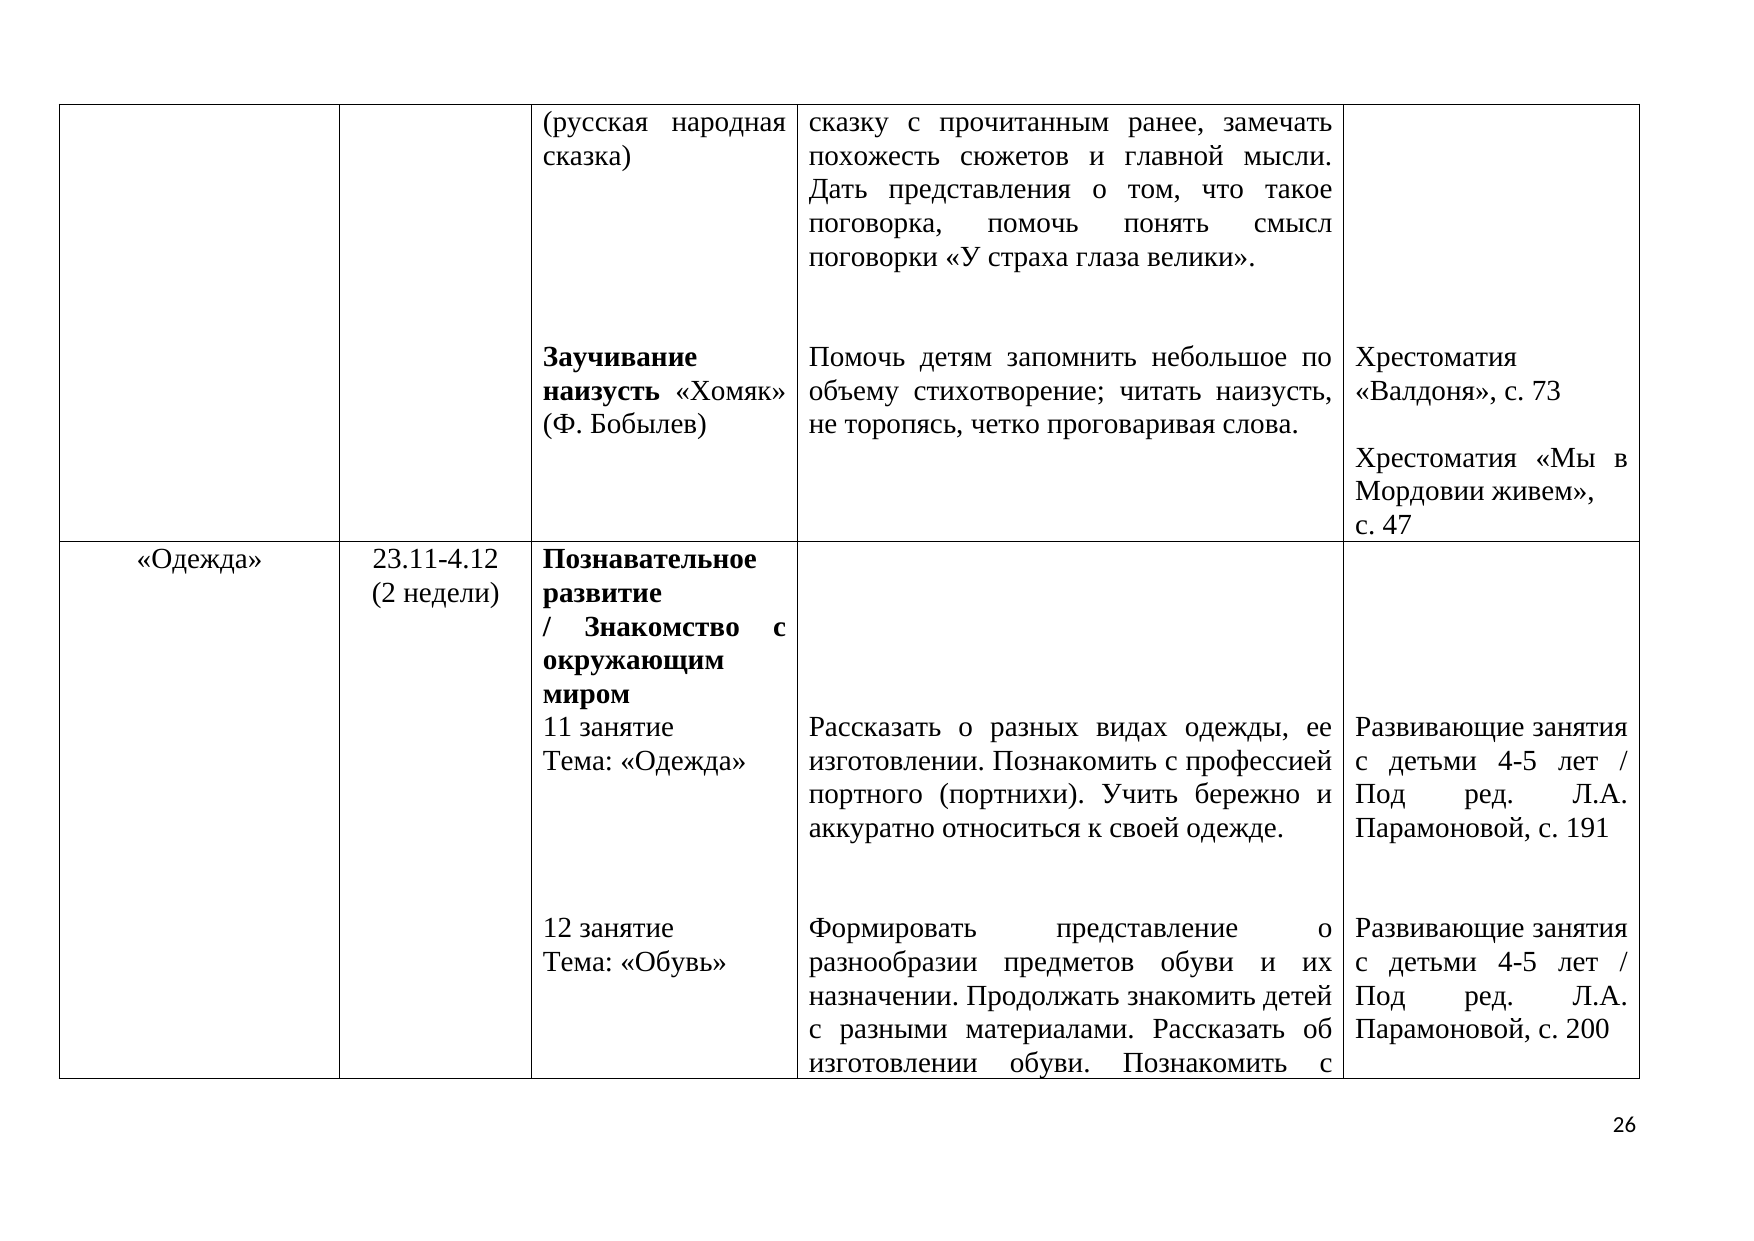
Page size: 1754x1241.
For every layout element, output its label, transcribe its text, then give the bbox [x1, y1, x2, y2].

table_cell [798, 105, 1343, 541]
table_cell «Одежда» [60, 542, 339, 1078]
table_cell [60, 105, 339, 541]
table_cell [340, 105, 531, 541]
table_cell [798, 542, 1343, 1078]
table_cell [532, 105, 797, 541]
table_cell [1344, 105, 1639, 541]
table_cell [340, 542, 531, 1078]
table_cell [532, 542, 797, 1078]
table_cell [1344, 542, 1639, 1078]
